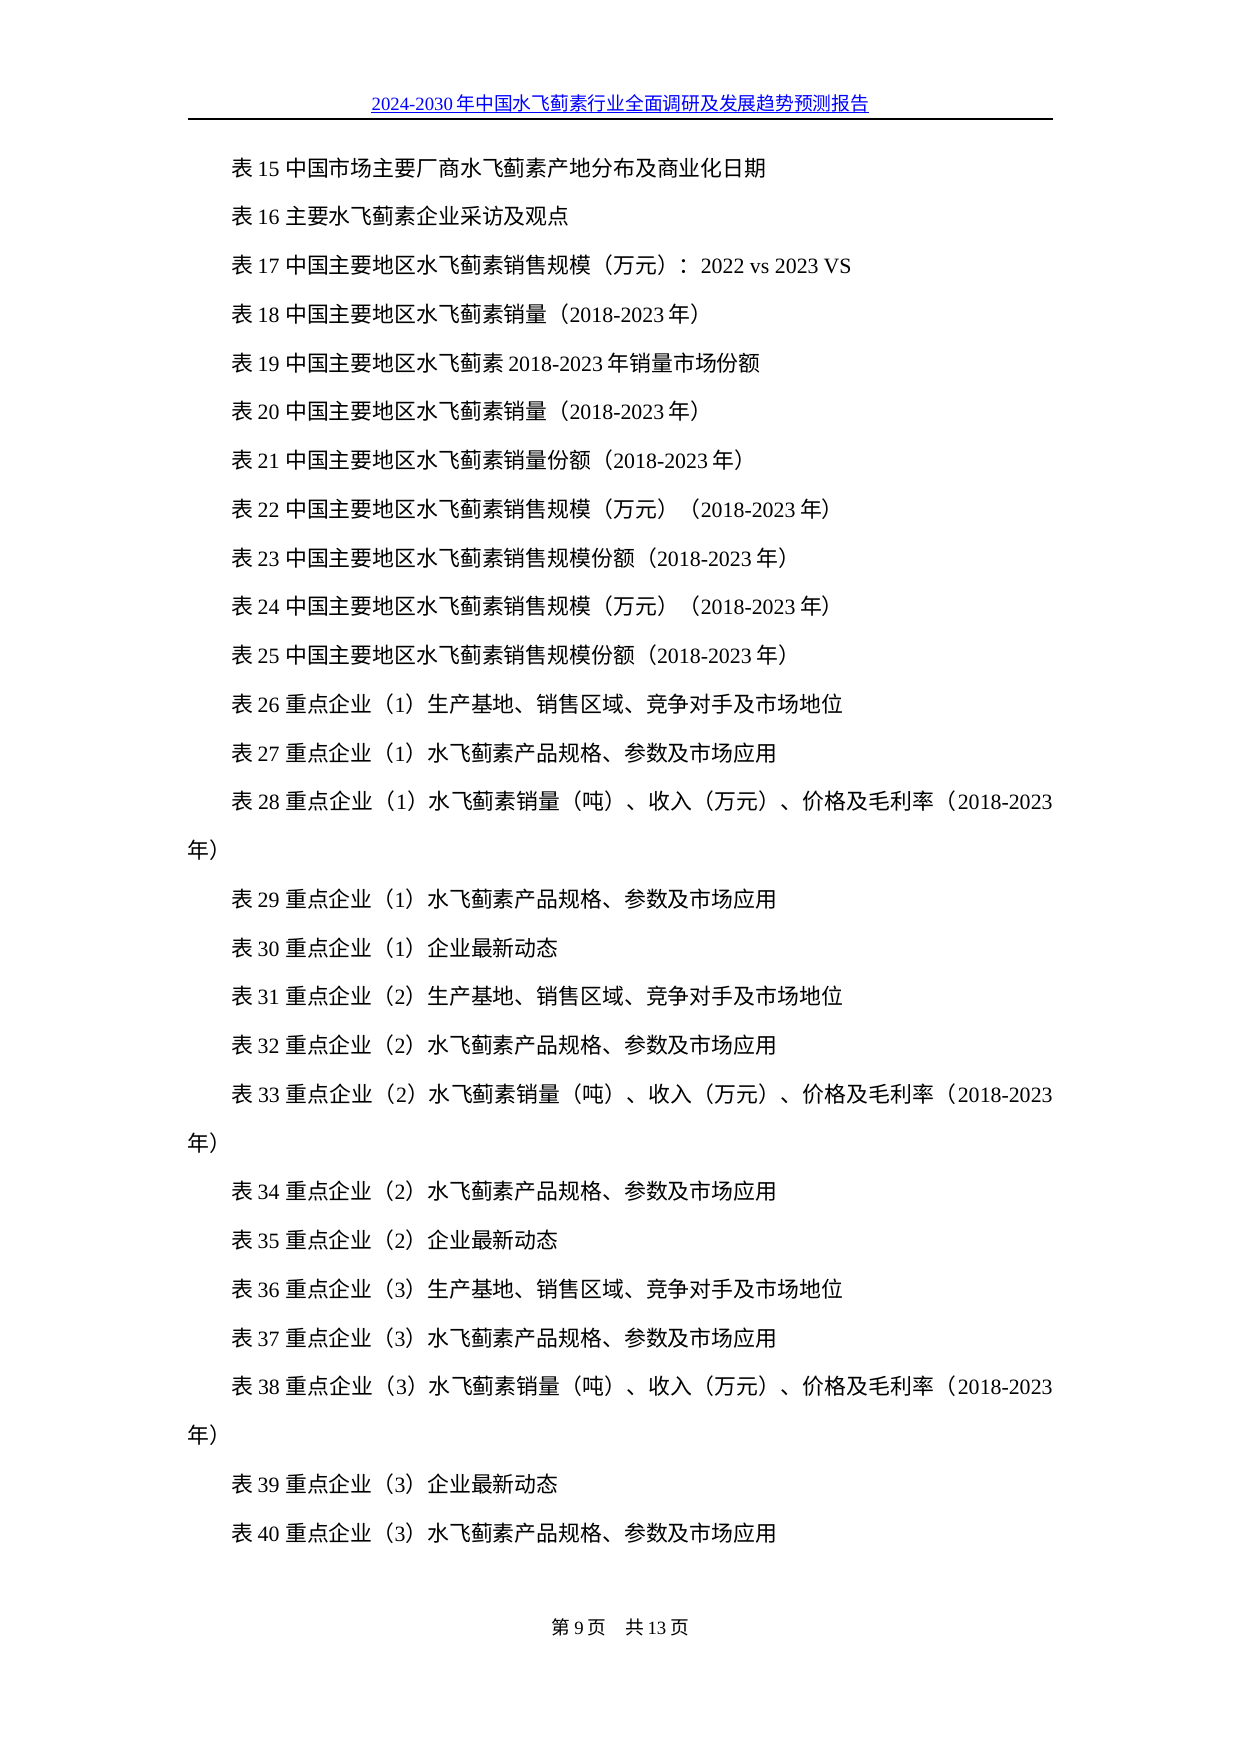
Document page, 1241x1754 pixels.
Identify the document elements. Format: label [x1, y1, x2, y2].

text [187, 150, 1053, 1548]
